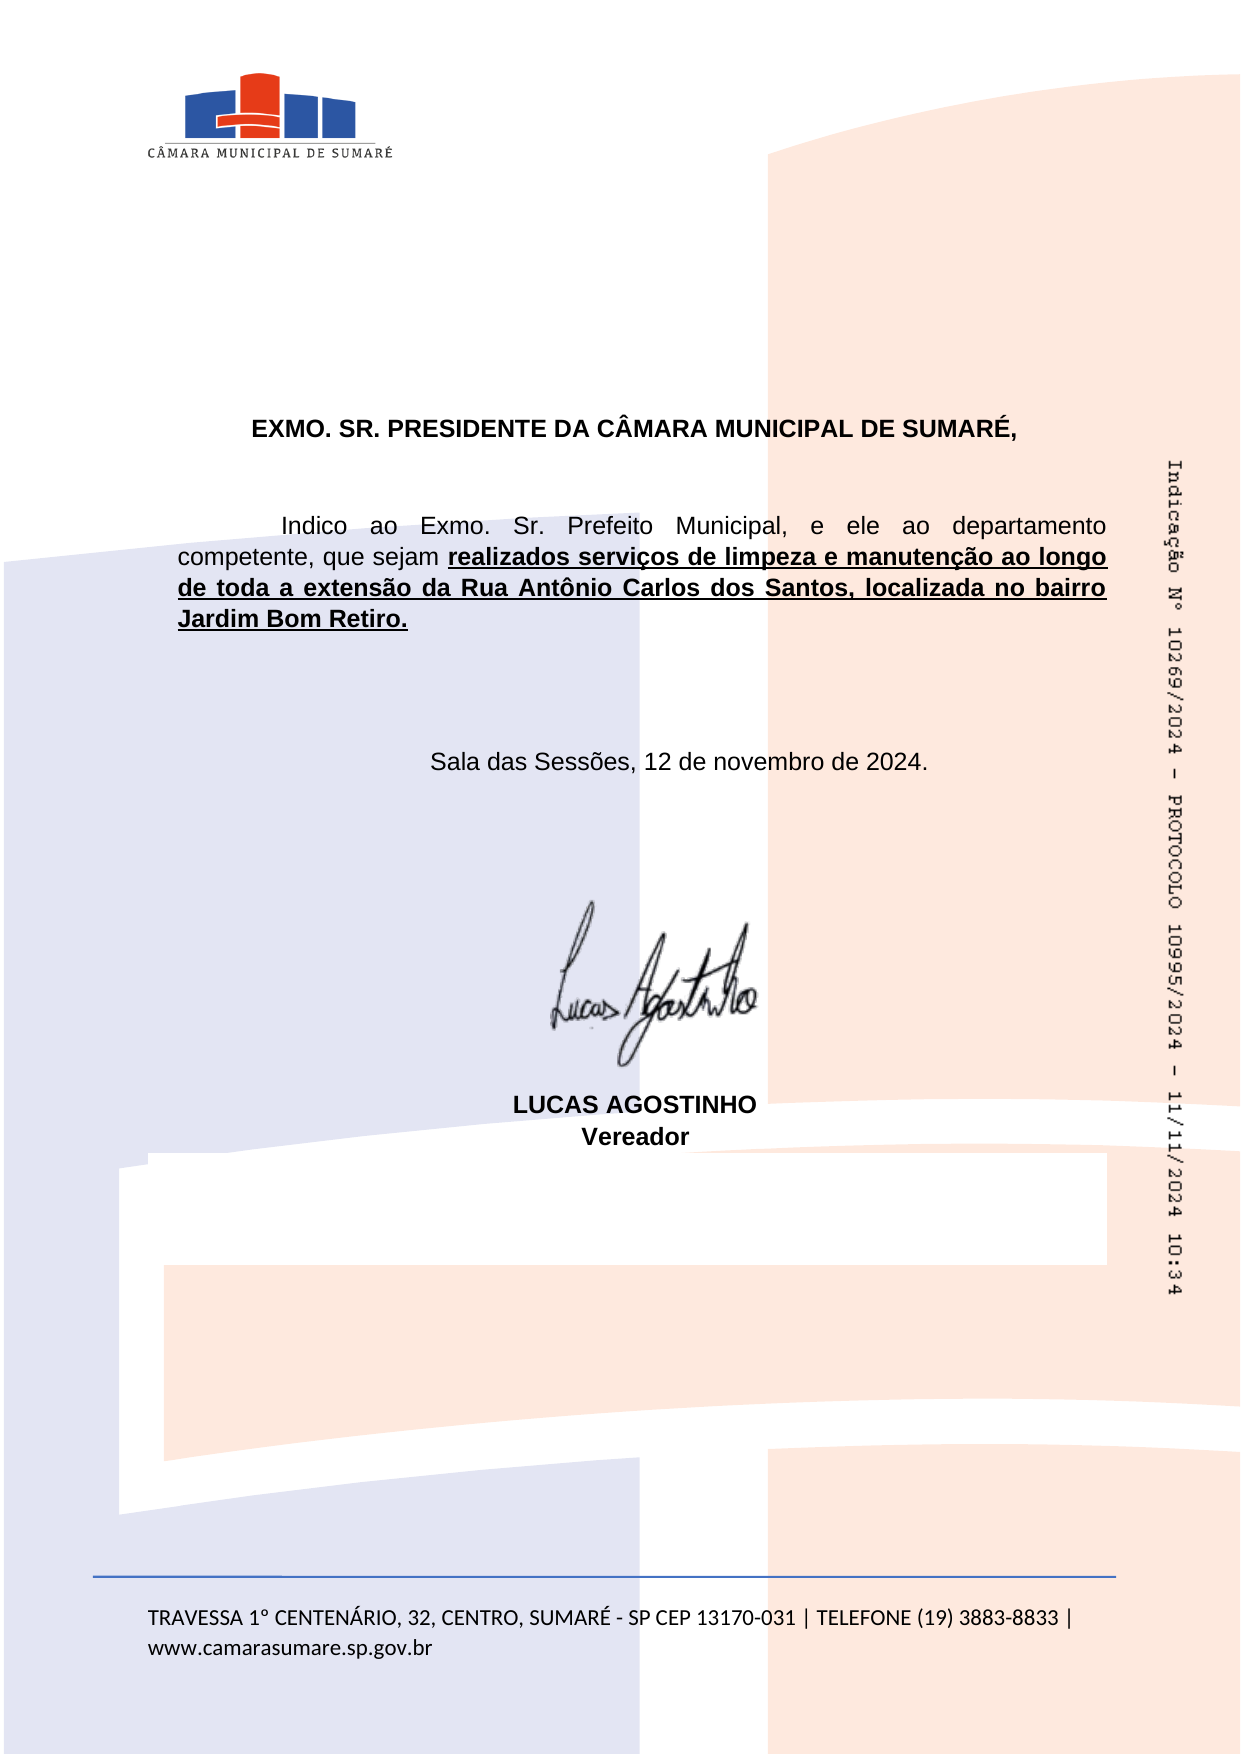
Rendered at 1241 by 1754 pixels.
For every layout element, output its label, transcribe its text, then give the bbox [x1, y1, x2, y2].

text Indico ao Exmo. Sr. Prefeito Municipal, e ele ao departamento competente, que sejam realizados serviços de limpeza e manutenção ao longo de toda a extensão da Rua Antônio Carlos dos Santos, localizada no bairro Jardim Bom Retiro. [177, 599, 1107, 633]
text Sala das Sessões, 12 de novembro de 2024. [177, 747, 1107, 775]
picture [505, 889, 809, 1072]
text Vereador [177, 1122, 1107, 1150]
picture [147, 73, 394, 160]
text EXMO. SR. PRESIDENTE DA CÂMARA MUNICIPAL DE SUMARÉ, [177, 414, 1107, 443]
text LUCAS AGOSTINHO [177, 1091, 1107, 1119]
picture [1142, 455, 1205, 1299]
text Indico ao Exmo. Sr. Prefeito Municipal, e ele ao departamento competente, que sejam realizados serviços de limpeza e manutenção ao longo de toda a extensão da Rua Antônio Carlos dos Santos, localizada no bairro Jardim Bom Retiro. [177, 511, 1107, 598]
